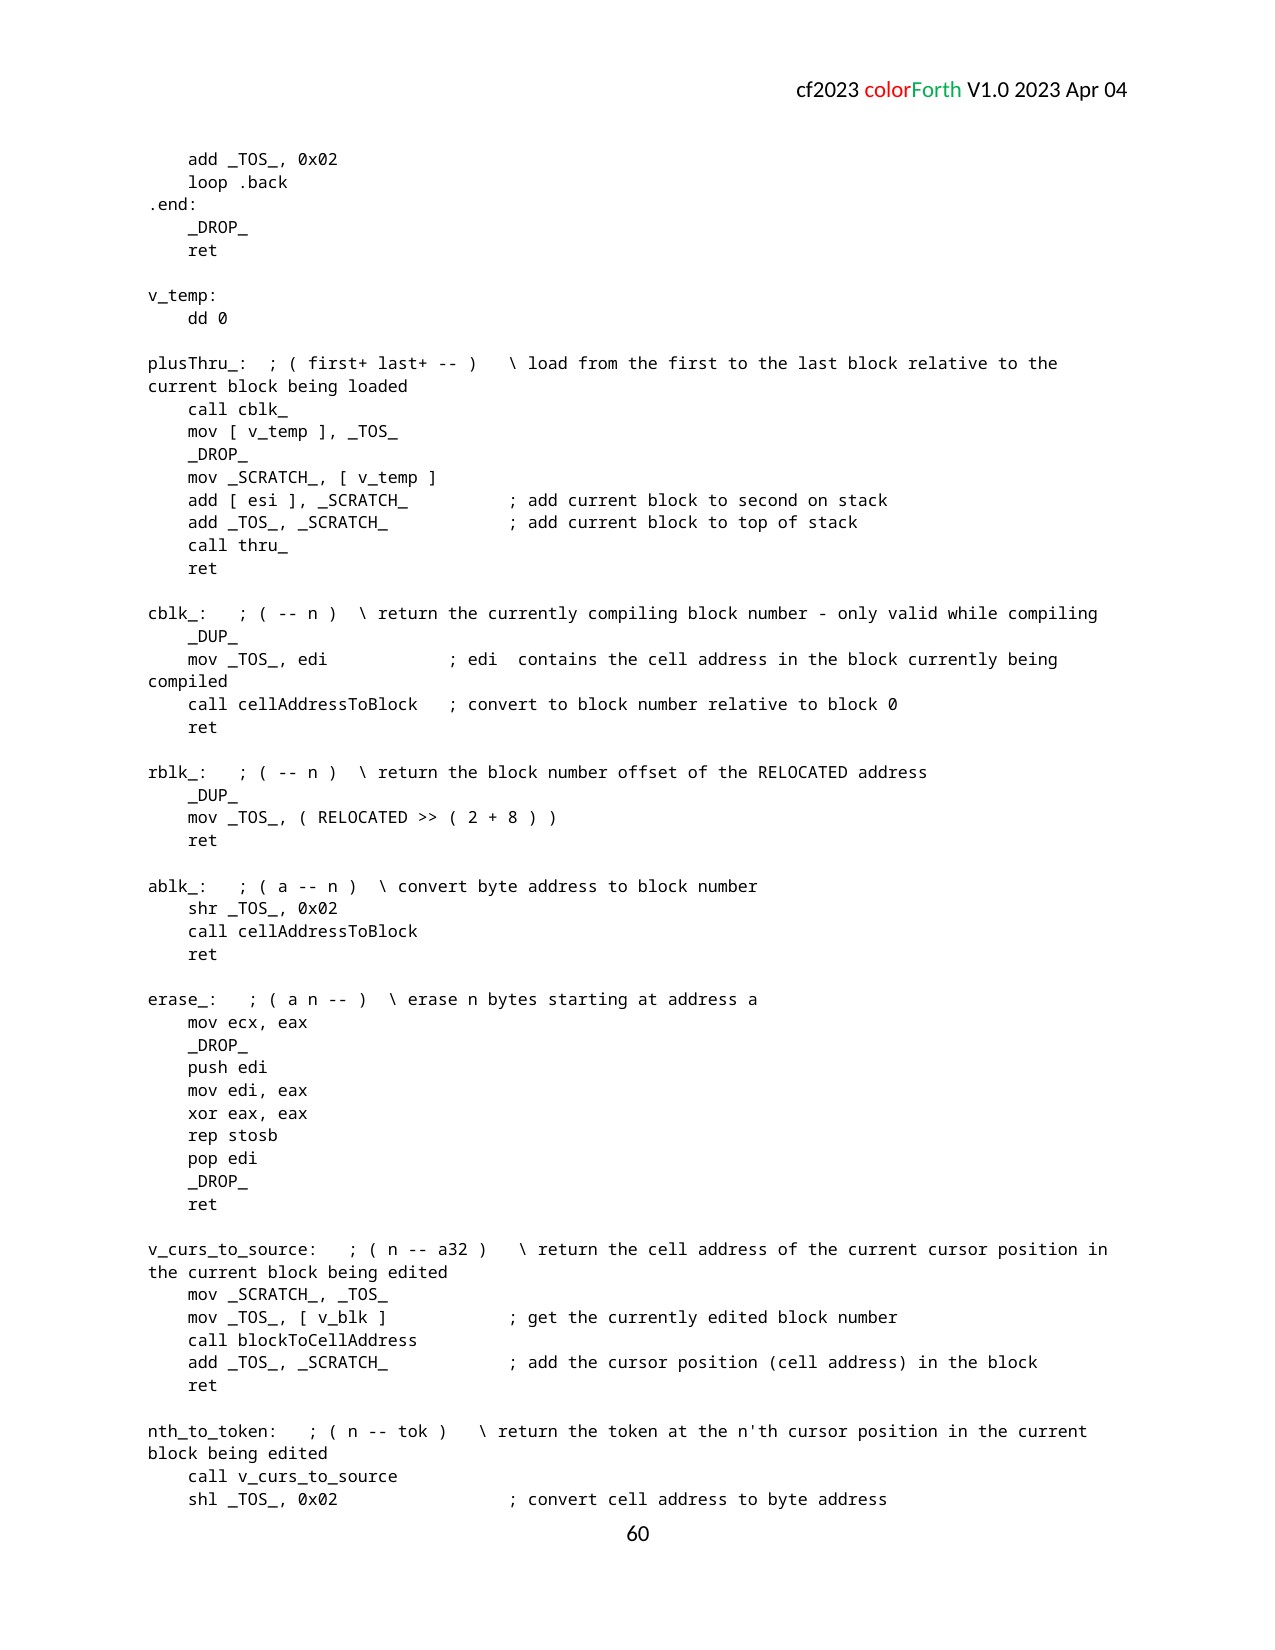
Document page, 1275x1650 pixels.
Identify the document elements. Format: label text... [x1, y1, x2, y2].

text loop .back [148, 170, 1127, 193]
text call cellAddressToBlock ; convert to block number relative to block 0 [148, 693, 1127, 715]
text ret [148, 556, 1127, 579]
text _DUP_ [148, 783, 1127, 806]
text rblk_: ; ( -- n ) \ return the block number offset of the RELOCATED address [148, 761, 1127, 783]
text call thru_ [148, 534, 1127, 556]
text call blockToCellAddress [148, 1328, 1127, 1351]
text mov _TOS_, ( RELOCATED >> ( 2 + 8 ) ) [148, 806, 1127, 829]
text mov _SCRATCH_, [ v_temp ] [148, 466, 1127, 488]
text push edi [148, 1056, 1127, 1079]
text call cellAddressToBlock [148, 920, 1127, 942]
text rep stosb [148, 1124, 1127, 1147]
text v_curs_to_source: ; ( n -- a32 ) \ return the cell address of the current cursor position in the current block being edited [148, 1238, 1127, 1283]
text xor eax, eax [148, 1101, 1127, 1124]
text _DROP_ [148, 1033, 1127, 1056]
text shr _TOS_, 0x02 [148, 897, 1127, 920]
text _DROP_ [148, 1169, 1127, 1192]
text mov _TOS_, edi ; edi contains the cell address in the block currently being compiled [148, 647, 1127, 693]
text ret [148, 829, 1127, 852]
text add [ esi ], _SCRATCH_ ; add current block to second on stack [148, 488, 1127, 511]
text shl _TOS_, 0x02 ; convert cell address to byte address [148, 1487, 1127, 1510]
text mov _TOS_, [ v_blk ] ; get the currently edited block number [148, 1306, 1127, 1328]
text call cblk_ [148, 397, 1127, 420]
text mov ecx, eax [148, 1011, 1127, 1033]
text add _TOS_, 0x02 [148, 148, 1127, 170]
text nth_to_token: ; ( n -- tok ) \ return the token at the n'th cursor position in the current block being edited [148, 1419, 1127, 1465]
text _DUP_ [148, 624, 1127, 647]
text ret [148, 1192, 1127, 1215]
text dd 0 [148, 307, 1127, 329]
text v_temp: [148, 284, 1127, 307]
text erase_: ; ( a n -- ) \ erase n bytes starting at address a [148, 988, 1127, 1011]
text mov edi, eax [148, 1079, 1127, 1101]
text .end: [148, 193, 1127, 216]
text _DROP_ [148, 216, 1127, 238]
text call v_curs_to_source [148, 1465, 1127, 1487]
text mov _SCRATCH_, _TOS_ [148, 1283, 1127, 1306]
text _DROP_ [148, 443, 1127, 466]
text mov [ v_temp ], _TOS_ [148, 420, 1127, 443]
text ret [148, 238, 1127, 261]
text plusThru_: ; ( first+ last+ -- ) \ load from the first to the last block relative to the current block being loaded [148, 352, 1127, 397]
text ret [148, 715, 1127, 738]
text ret [148, 1374, 1127, 1397]
text pop edi [148, 1147, 1127, 1169]
text add _TOS_, _SCRATCH_ ; add the cursor position (cell address) in the block [148, 1351, 1127, 1374]
text add _TOS_, _SCRATCH_ ; add current block to top of stack [148, 511, 1127, 534]
text cblk_: ; ( -- n ) \ return the currently compiling block number - only valid while compiling [148, 602, 1127, 624]
text ablk_: ; ( a -- n ) \ convert byte address to block number [148, 874, 1127, 897]
text ret [148, 942, 1127, 965]
